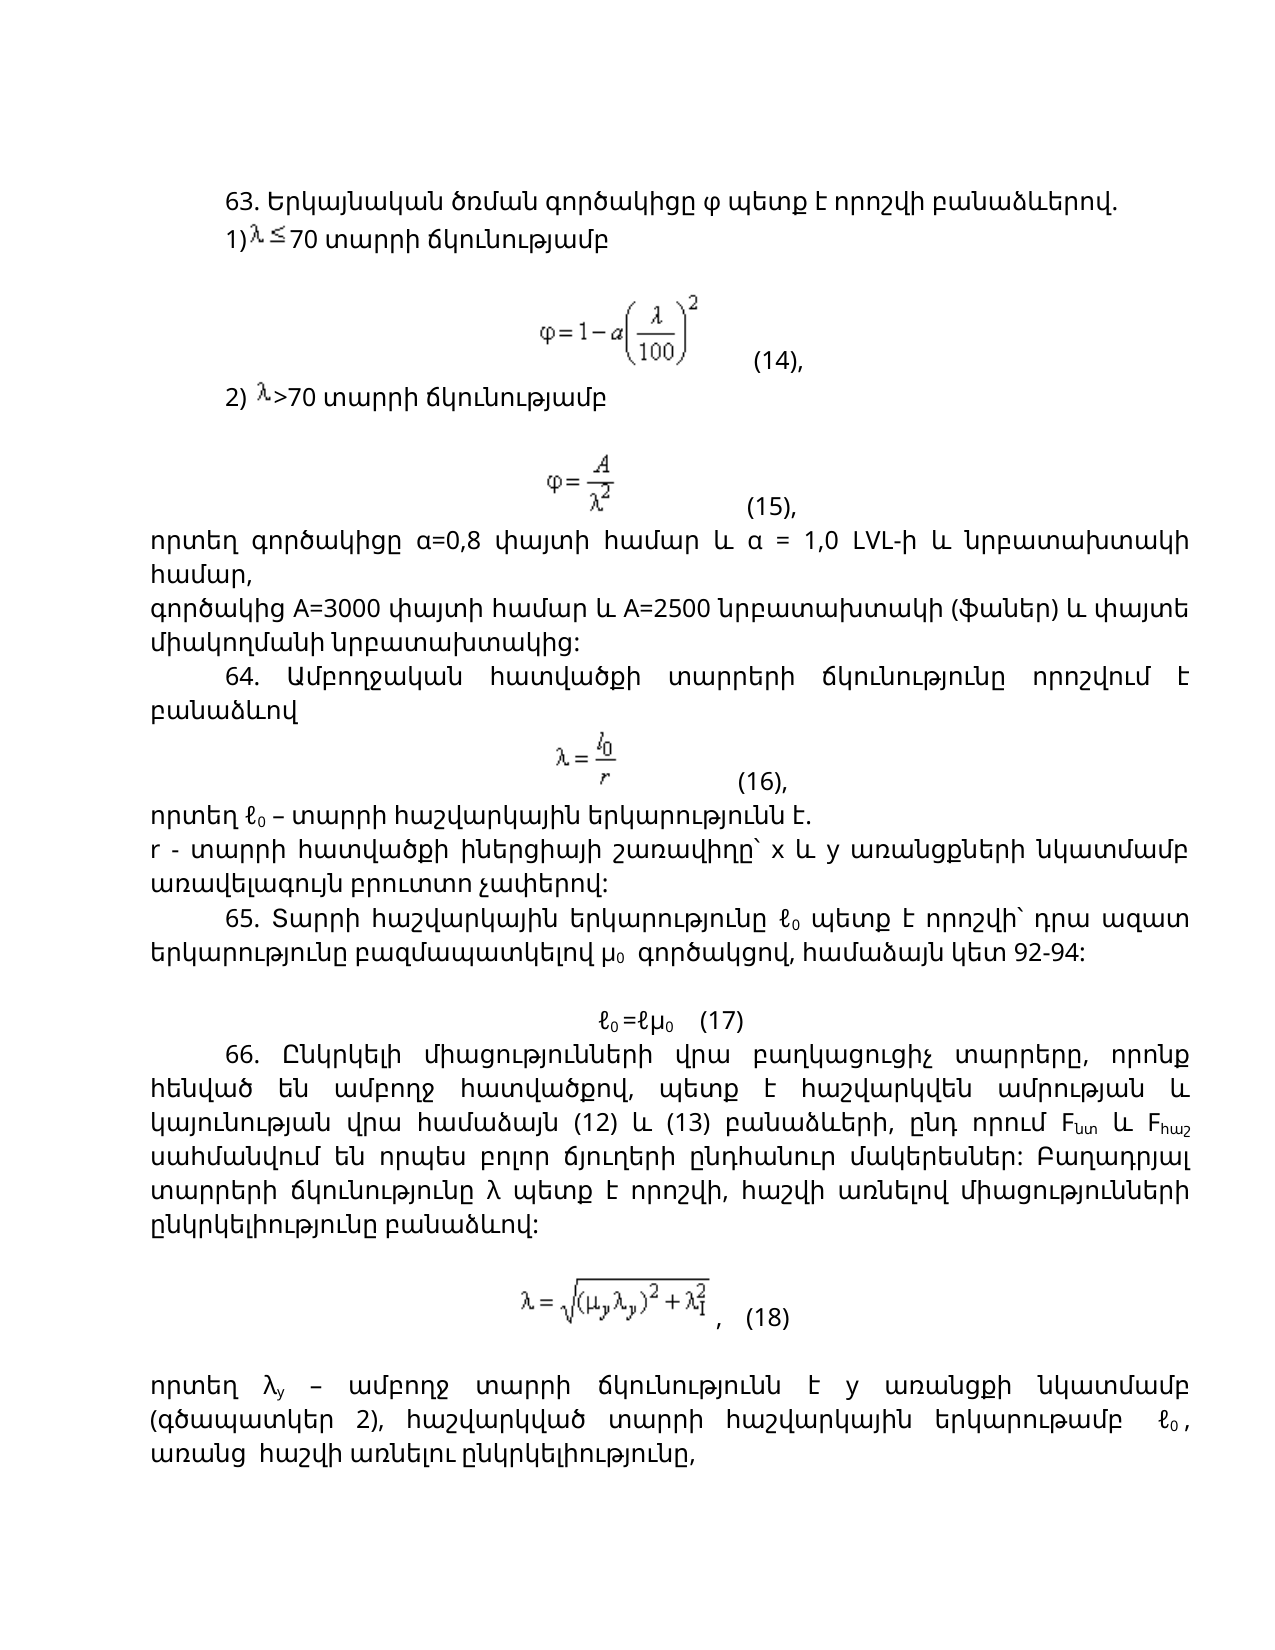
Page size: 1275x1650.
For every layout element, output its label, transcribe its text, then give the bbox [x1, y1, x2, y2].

text r - տարրի հատվածքի իներցիայի շառավիղը՝ x և y առանցքների նկատմամբ առավելագույն բրուտտո չափերով: [150, 832, 1191, 900]
picture [552, 726, 621, 791]
text գործակից A=3000 փայտի համար և A=2500 նրբատախտակի (ֆաներ) և փայտե միակողմանի նրբատախտակից: [150, 591, 1191, 659]
text 64. Ամբողջական հատվածքի տարրերի ճկունությունը որոշվում է բանաձևով [150, 659, 1191, 727]
picture [543, 448, 619, 516]
picture [517, 1275, 716, 1327]
picture [536, 289, 702, 370]
text 1)70 տարրի ճկունությամբ [150, 218, 1125, 256]
text 66. Ընկրկելի միացությունների վրա բաղկացուցիչ տարրերը, որոնք հենված են ամբողջ հատվածքով, պետք է հաշվարկվեն ամրության և կայունության վրա համաձայն (12) և (13) բանաձևերի, ընդ որում Fնտ և Fհաշ սահմանվում են որպես բոլոր ճյուղերի ընդհանուր մակերեսներ: Բաղադրյալ տարրերի ճկունությունը λ պետք է որոշվի, հաշվի առնելով միացությունների ընկրկելիությունը բանաձևով: [150, 1036, 1191, 1241]
text որտեղ գործակիցը α=0,8 փայտի համար և α = 1,0 LVL-ի և նրբատախտակի համար, [150, 522, 1191, 591]
text որտեղ λy – ամբողջ տարրի ճկունությունն է y առանցքի նկատմամբ (գծապատկեր 2), հաշվարկված տարրի հաշվարկային երկարութամբ ℓ0 , առանց հաշվի առնելու ընկրկելիությունը, [150, 1368, 1191, 1470]
text 63. Երկայնական ծռման գործակիցը φ պետք է որոշվի բանաձևերով. [150, 184, 1191, 218]
text (16), [150, 727, 1191, 798]
text , (18) [150, 1275, 1191, 1334]
text 2) >70 տարրի ճկունությամբ [150, 376, 1125, 414]
picture [253, 376, 274, 407]
text որտեղ ℓ0 – տարրի հաշվարկային երկարությունն է. [150, 798, 1191, 832]
text (14), [150, 290, 1191, 376]
text (15), [150, 448, 1191, 522]
picture [246, 218, 290, 249]
text 65. Տարրի հաշվարկային երկարությունը ℓ0 պետք է որոշվի՝ դրա ազատ երկարությունը բազմապատկելով μ0 գործակցով, համաձայն կետ 92-94: [150, 900, 1191, 968]
text ℓ0 =ℓμ0 (17) [150, 1002, 1191, 1036]
